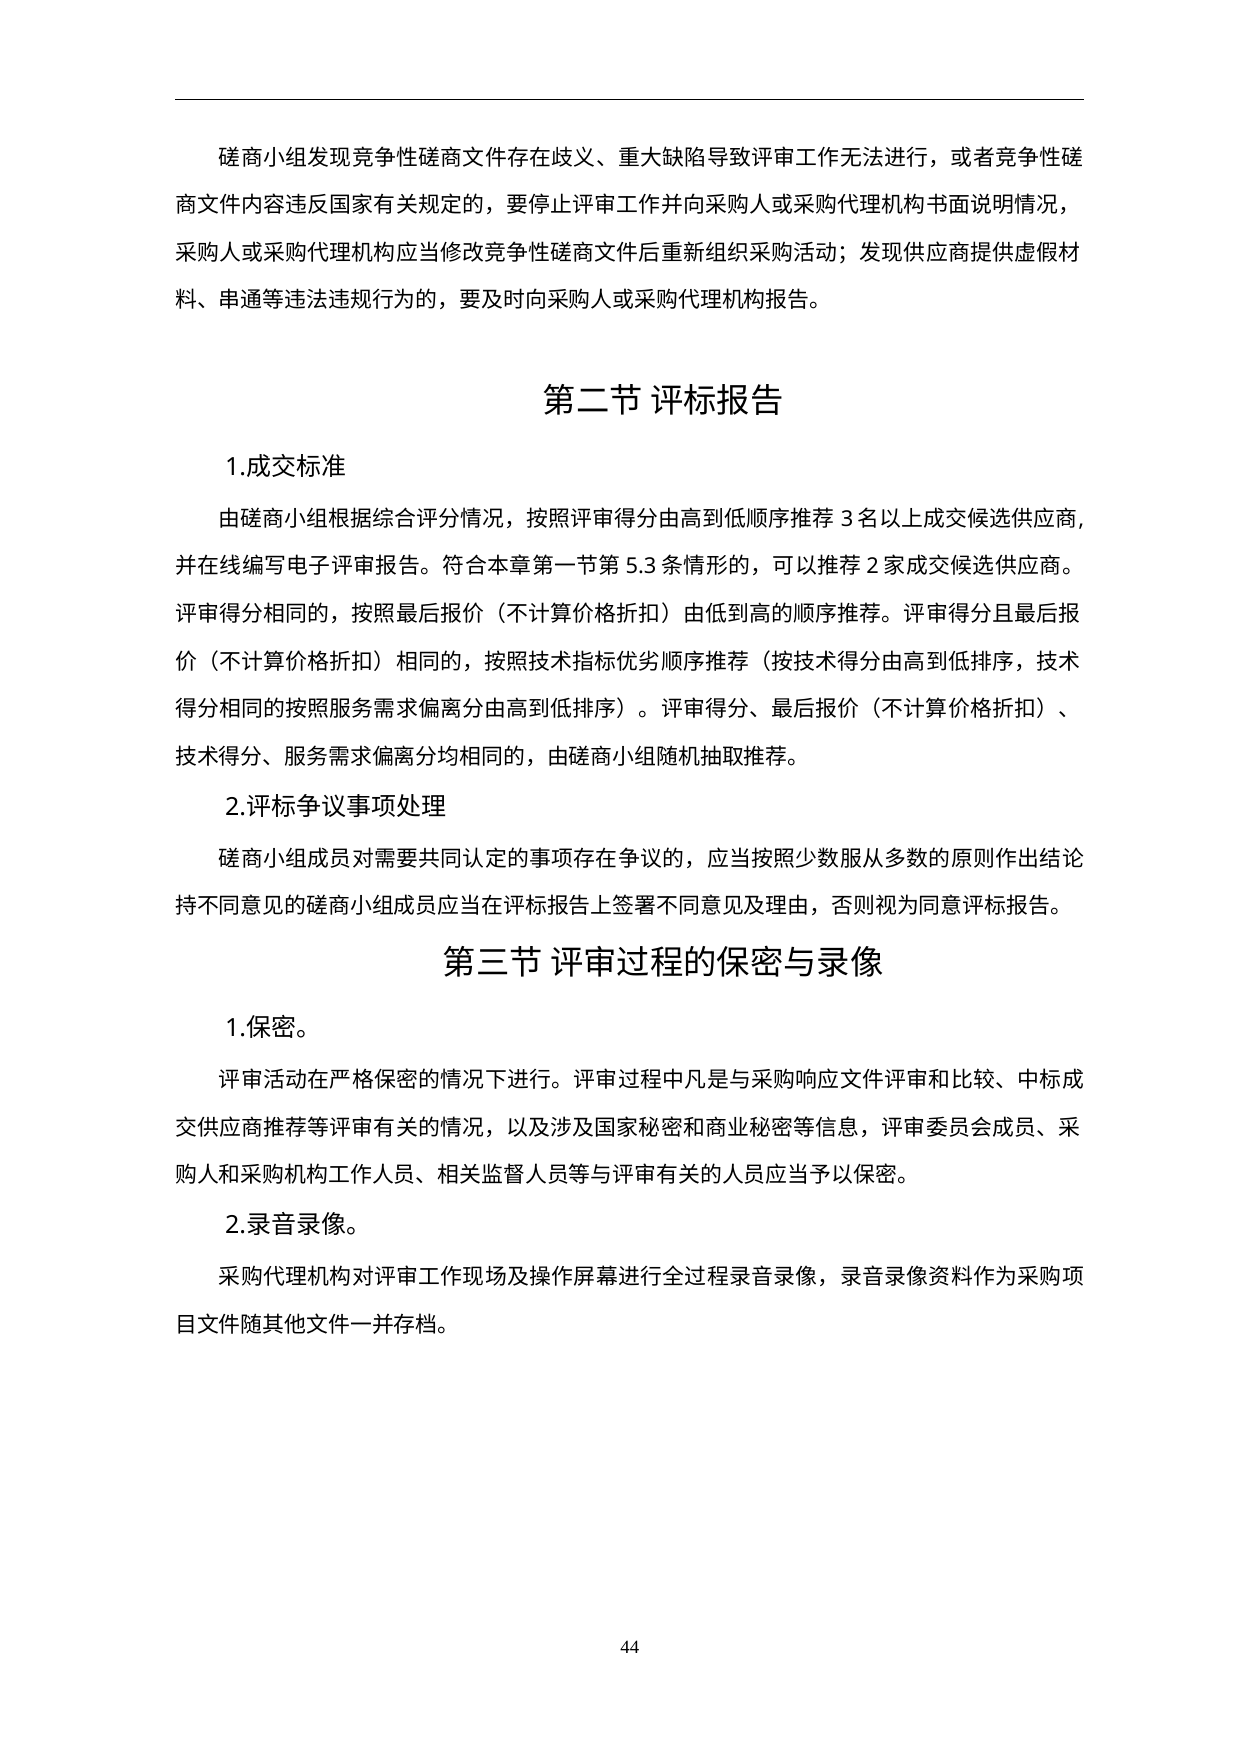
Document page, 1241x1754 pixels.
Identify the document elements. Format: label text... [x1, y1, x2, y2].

subtitle 第二节 评标报告 [175, 374, 1084, 422]
text 磋商小组成员对需要共同认定的事项存在争议的，应当按照少数服从多数的原则作出结论。持不同意见的磋商小组成员应当在评标报告上签署不同意见及理由，否则视为同意评标报告。 [175, 841, 1084, 920]
text 2.录音录像。 [175, 1205, 1084, 1241]
text 1.成交标准 [175, 447, 1084, 483]
text 磋商小组发现竞争性磋商文件存在歧义、重大缺陷导致评审工作无法进行，或者竞争性磋商文件内容违反国家有关规定的，要停止评审工作并向采购人或采购代理机构书面说明情况，采购人或采购代理机构应当修改竞争性磋商文件后重新组织采购活动；发现供应商提供虚假材料、串通等违法违规行为的，要及时向采购人或采购代理机构报告。 [175, 139, 1084, 314]
text 1.保密。 [175, 1008, 1084, 1044]
subtitle 第三节 评审过程的保密与录像 [175, 936, 1084, 984]
text 评审活动在严格保密的情况下进行。评审过程中凡是与采购响应文件评审和比较、中标成交供应商推荐等评审有关的情况，以及涉及国家秘密和商业秘密等信息，评审委员会成员、采购人和采购机构工作人员、相关监督人员等与评审有关的人员应当予以保密。 [175, 1062, 1084, 1189]
text 由磋商小组根据综合评分情况，按照评审得分由高到低顺序推荐3名以上成交候选供应商,并在线编写电子评审报告。符合本章第一节第5.3条情形的，可以推荐2家成交候选供应商。评审得分相同的，按照最后报价（不计算价格折扣）由低到高的顺序推荐。评审得分且最后报价（不计算价格折扣）相同的，按照技术指标优劣顺序推荐（按技术得分由高到低排序，技术得分相同的按照服务需求偏离分由高到低排序）。评审得分、最后报价（不计算价格折扣）、技术得分、服务需求偏离分均相同的，由磋商小组随机抽取推荐。 [175, 501, 1084, 770]
text 采购代理机构对评审工作现场及操作屏幕进行全过程录音录像，录音录像资料作为采购项目文件随其他文件一并存档。 [175, 1259, 1084, 1338]
text 2.评标争议事项处理 [175, 786, 1084, 822]
